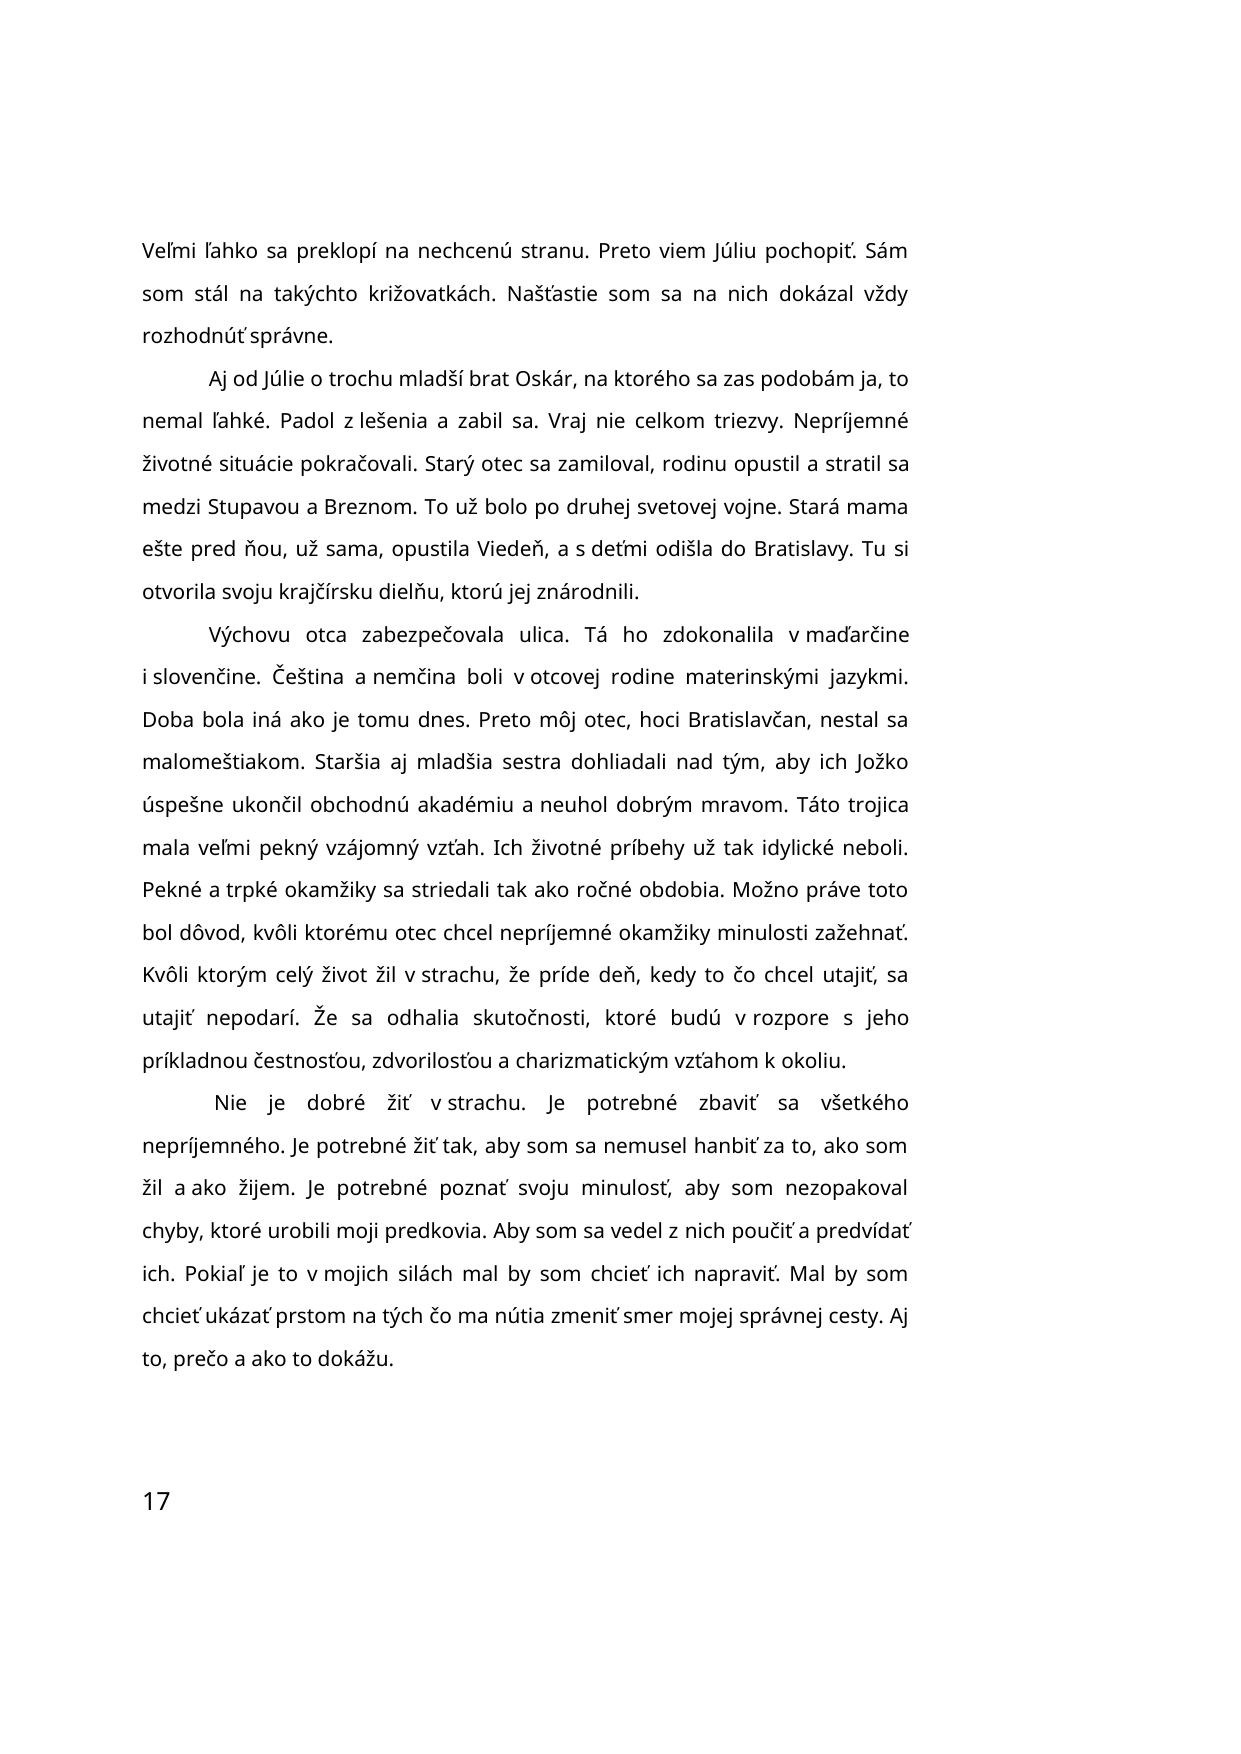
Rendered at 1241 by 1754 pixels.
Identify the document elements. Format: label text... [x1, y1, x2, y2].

text Aj od Júlie o trochu mladší brat Oskár, na ktorého sa zas podobám ja, to nemal ľahké. Padol z lešenia a zabil sa. Vraj nie celkom triezvy. Nepríjemné životné situácie pokračovali. Starý otec sa zamiloval, rodinu opustil a stratil sa medzi Stupavou a Breznom. To už bolo po druhej svetovej vojne. Stará mama ešte pred ňou, už sama, opustila Viedeň, a s deťmi odišla do Bratislavy. Tu si otvorila svoju krajčírsku dielňu, ktorú jej znárodnili. [142, 364, 909, 606]
text Nie je dobré žiť v strachu. Je potrebné zbaviť sa všetkého nepríjemného. Je potrebné žiť tak, aby som sa nemusel hanbiť za to, ako som žil a ako žijem. Je potrebné poznať svoju minulosť, aby som nezopakoval chyby, ktoré urobili moji predkovia. Aby som sa vedel z nich poučiť a predvídať ich. Pokiaľ je to v mojich silách mal by som chcieť ich napraviť. Mal by som chcieť ukázať prstom na tých čo ma nútia zmeniť smer mojej správnej cesty. Aj to, prečo a ako to dokážu. [142, 1088, 909, 1372]
text Výchovu otca zabezpečovala ulica. Tá ho zdokonalila v maďarčine i slovenčine. Čeština a nemčina boli v otcovej rodine materinskými jazykmi. Doba bola iná ako je tomu dnes. Preto môj otec, hoci Bratislavčan, nestal sa malomeštiakom. Staršia aj mladšia sestra dohliadali nad tým, aby ich Jožko úspešne ukončil obchodnú akadémiu a neuhol dobrým mravom. Táto trojica mala veľmi pekný vzájomný vzťah. Ich životné príbehy už tak idylické neboli. Pekné a trpké okamžiky sa striedali tak ako ročné obdobia. Možno práve toto bol dôvod, kvôli ktorému otec chcel nepríjemné okamžiky minulosti zažehnať. Kvôli ktorým celý život žil v strachu, že príde deň, kedy to čo chcel utajiť, sa utajiť nepodarí. Že sa odhalia skutočnosti, ktoré budú v rozpore s jeho príkladnou čestnosťou, zdvorilosťou a charizmatickým vzťahom k okoliu. [142, 620, 909, 1074]
